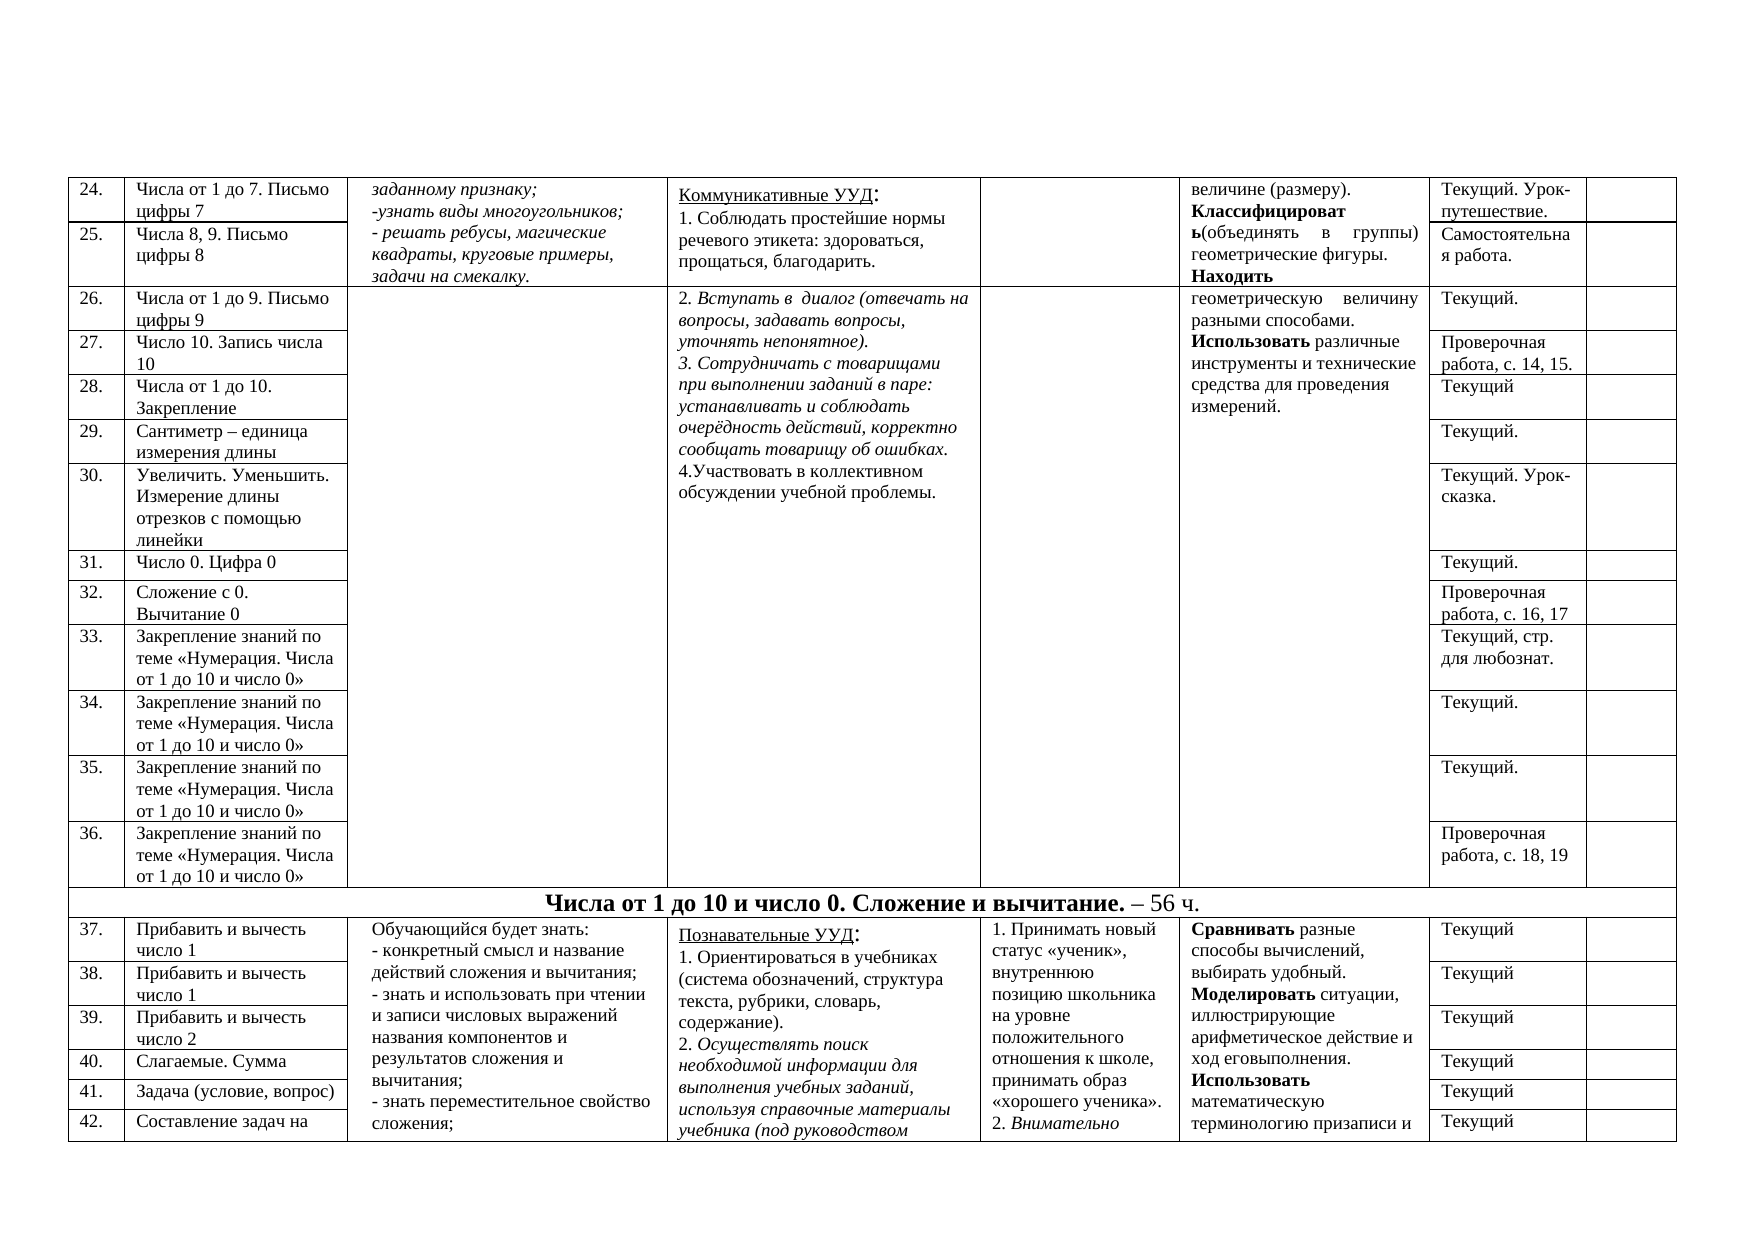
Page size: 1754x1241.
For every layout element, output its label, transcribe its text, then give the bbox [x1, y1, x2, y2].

table_cell [1587, 756, 1676, 821]
table_cell 34. [69, 691, 124, 755]
table_cell Сравнивать разные способы вычислений, выбирать удобный. Моделировать ситуации, иллюстрирующие арифметическое действие и ход еговыполнения. Использовать математическую терминологию призаписи и выполнении арифметического действия [1180, 918, 1429, 1141]
table_cell 38. [69, 962, 124, 1005]
table_cell 33. [69, 625, 124, 690]
table_cell Число 10. Запись числа 10 [125, 331, 347, 374]
table_cell [1587, 287, 1676, 330]
table_cell [981, 287, 1179, 887]
table_cell 24. [69, 178, 124, 221]
table_cell Текущий [1430, 918, 1586, 961]
table_cell [1587, 1006, 1676, 1049]
table_cell Числа от 1 до 7. Письмо цифры 7 [125, 178, 347, 221]
table_cell [1587, 551, 1676, 580]
table_cell 2. Вступать в диалог (отвечать на вопросы, задавать вопросы, уточнять непонятное). 3. Сотрудничать с товарищами при выполнении заданий в паре: устанавливать и соблюдать очерёдность действий, корректно сообщать товарищу об ошибках. 4.Участвовать в коллективном обсуждении учебной проблемы. [668, 287, 980, 887]
table_cell 37. [69, 918, 124, 961]
table_cell Текущий. Урок-путешествие. [1430, 178, 1586, 221]
table_cell [1587, 1050, 1676, 1079]
table_cell Сложение с 0. Вычитание 0 [125, 581, 347, 624]
table_cell Текущий. [1430, 756, 1586, 821]
table_cell 1. Принимать новый статус «ученик», внутреннюю позицию школьника на уровне положительного отношения к школе, принимать образ «хорошего ученика». 2. Внимательно относиться к собственным [981, 918, 1179, 1141]
table_cell 42. [69, 1110, 124, 1141]
table_cell 40. [69, 1050, 124, 1079]
table_cell [1587, 918, 1676, 961]
table_cell Число 0. Цифра 0 [125, 551, 347, 580]
table_cell Текущий. Урок-сказка. [1430, 464, 1586, 550]
table_cell Текущий [1430, 962, 1586, 1005]
table_cell Обучающийся будет знать: - конкретный смысл и название действий сложения и вычитания; - знать и использовать при чтении и записи числовых выражений названия компонентов и результатов сложения и вычитания; - знать переместительное свойство сложения; - знать таблицу сложения в пределах 10 и соответствующие [348, 918, 667, 1141]
table_cell Увеличить. Уменьшить. Измерение длины отрезков с помощью линейки [125, 464, 347, 550]
table_cell геометрическую величину разными способами. Использовать различные инструменты и технические средства для проведения измерений. [1180, 287, 1429, 887]
table_cell 25. [69, 223, 124, 286]
table_cell Текущий. [1430, 287, 1586, 330]
table_cell 39. [69, 1006, 124, 1049]
table_cell Прибавить и вычесть число 1 [125, 918, 347, 961]
table_cell Текущий. [1430, 691, 1586, 755]
table_cell [1587, 1110, 1676, 1141]
table_cell Текущий [1430, 1006, 1586, 1049]
table_cell [1587, 962, 1676, 1005]
table_cell Текущий [1430, 1080, 1586, 1109]
table_cell 29. [69, 420, 124, 463]
table_cell [1587, 375, 1676, 418]
table_cell Числа от 1 до 10 и число 0. Сложение и вычитание. – 56 ч. [69, 888, 1676, 917]
table_cell Текущий [1430, 1050, 1586, 1079]
table_cell Закрепление знаний по теме «Нумерация. Числа от 1 до 10 и число 0» [125, 822, 347, 887]
table_cell Проверочная работа, с. 14, 15. [1430, 331, 1586, 374]
table_cell [1587, 625, 1676, 690]
table_cell [1587, 581, 1676, 624]
table_cell [1587, 464, 1676, 550]
table_cell Числа 8, 9. Письмо цифры 8 [125, 223, 347, 286]
table_cell Числа от 1 до 10. Закрепление [125, 375, 347, 418]
table_cell 36. [69, 822, 124, 887]
table_cell 31. [69, 551, 124, 580]
table_cell 28. [69, 375, 124, 418]
table_cell [1587, 420, 1676, 463]
table_cell Познавательные УУД: 1. Ориентироваться в учебниках (система обозначений, структура текста, рубрики, словарь, содержание). 2. Осуществлять поиск необходимой информации для выполнения учебных заданий, используя справочные материалы учебника (под руководством учителя). 3. Понимать информацию, [668, 918, 980, 1141]
table_cell Закрепление знаний по теме «Нумерация. Числа от 1 до 10 и число 0» [125, 625, 347, 690]
table_cell Числа от 1 до 9. Письмо цифры 9 [125, 287, 347, 330]
table_cell Слагаемые. Сумма [125, 1050, 347, 1079]
table_cell Текущий [1430, 1110, 1586, 1141]
table_cell Текущий. [1430, 551, 1586, 580]
table_cell Сантиметр – единица измерения длины [125, 420, 347, 463]
table_cell [348, 287, 667, 887]
table_cell Прибавить и вычесть число 2 [125, 1006, 347, 1049]
table_cell Самостоятельная работа. [1430, 223, 1586, 286]
table_cell Текущий [1430, 375, 1586, 418]
table_cell Проверочная работа, с. 16, 17 [1430, 581, 1586, 624]
table_cell [1587, 1080, 1676, 1109]
table_cell 26. [69, 287, 124, 330]
table_cell [1587, 178, 1676, 221]
table_cell [1587, 223, 1676, 286]
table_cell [125, 1110, 347, 1141]
table_cell Проверочная работа, с. 18, 19 [1430, 822, 1586, 887]
table_cell Прибавить и вычесть число 1 [125, 962, 347, 1005]
table_cell 35. [69, 756, 124, 821]
table_cell 27. [69, 331, 124, 374]
table_cell 32. [69, 581, 124, 624]
table_cell [1587, 691, 1676, 755]
table_cell 30. [69, 464, 124, 550]
table_cell Закрепление знаний по теме «Нумерация. Числа от 1 до 10 и число 0» [125, 756, 347, 821]
table_cell [1587, 822, 1676, 887]
table_cell 41. [69, 1080, 124, 1109]
table_cell Задача (условие, вопрос) [125, 1080, 347, 1109]
table_cell Текущий. [1430, 420, 1586, 463]
table_cell Закрепление знаний по теме «Нумерация. Числа от 1 до 10 и число 0» [125, 691, 347, 755]
table_cell [1587, 331, 1676, 374]
table_cell Текущий, стр. для любознат. [1430, 625, 1586, 690]
